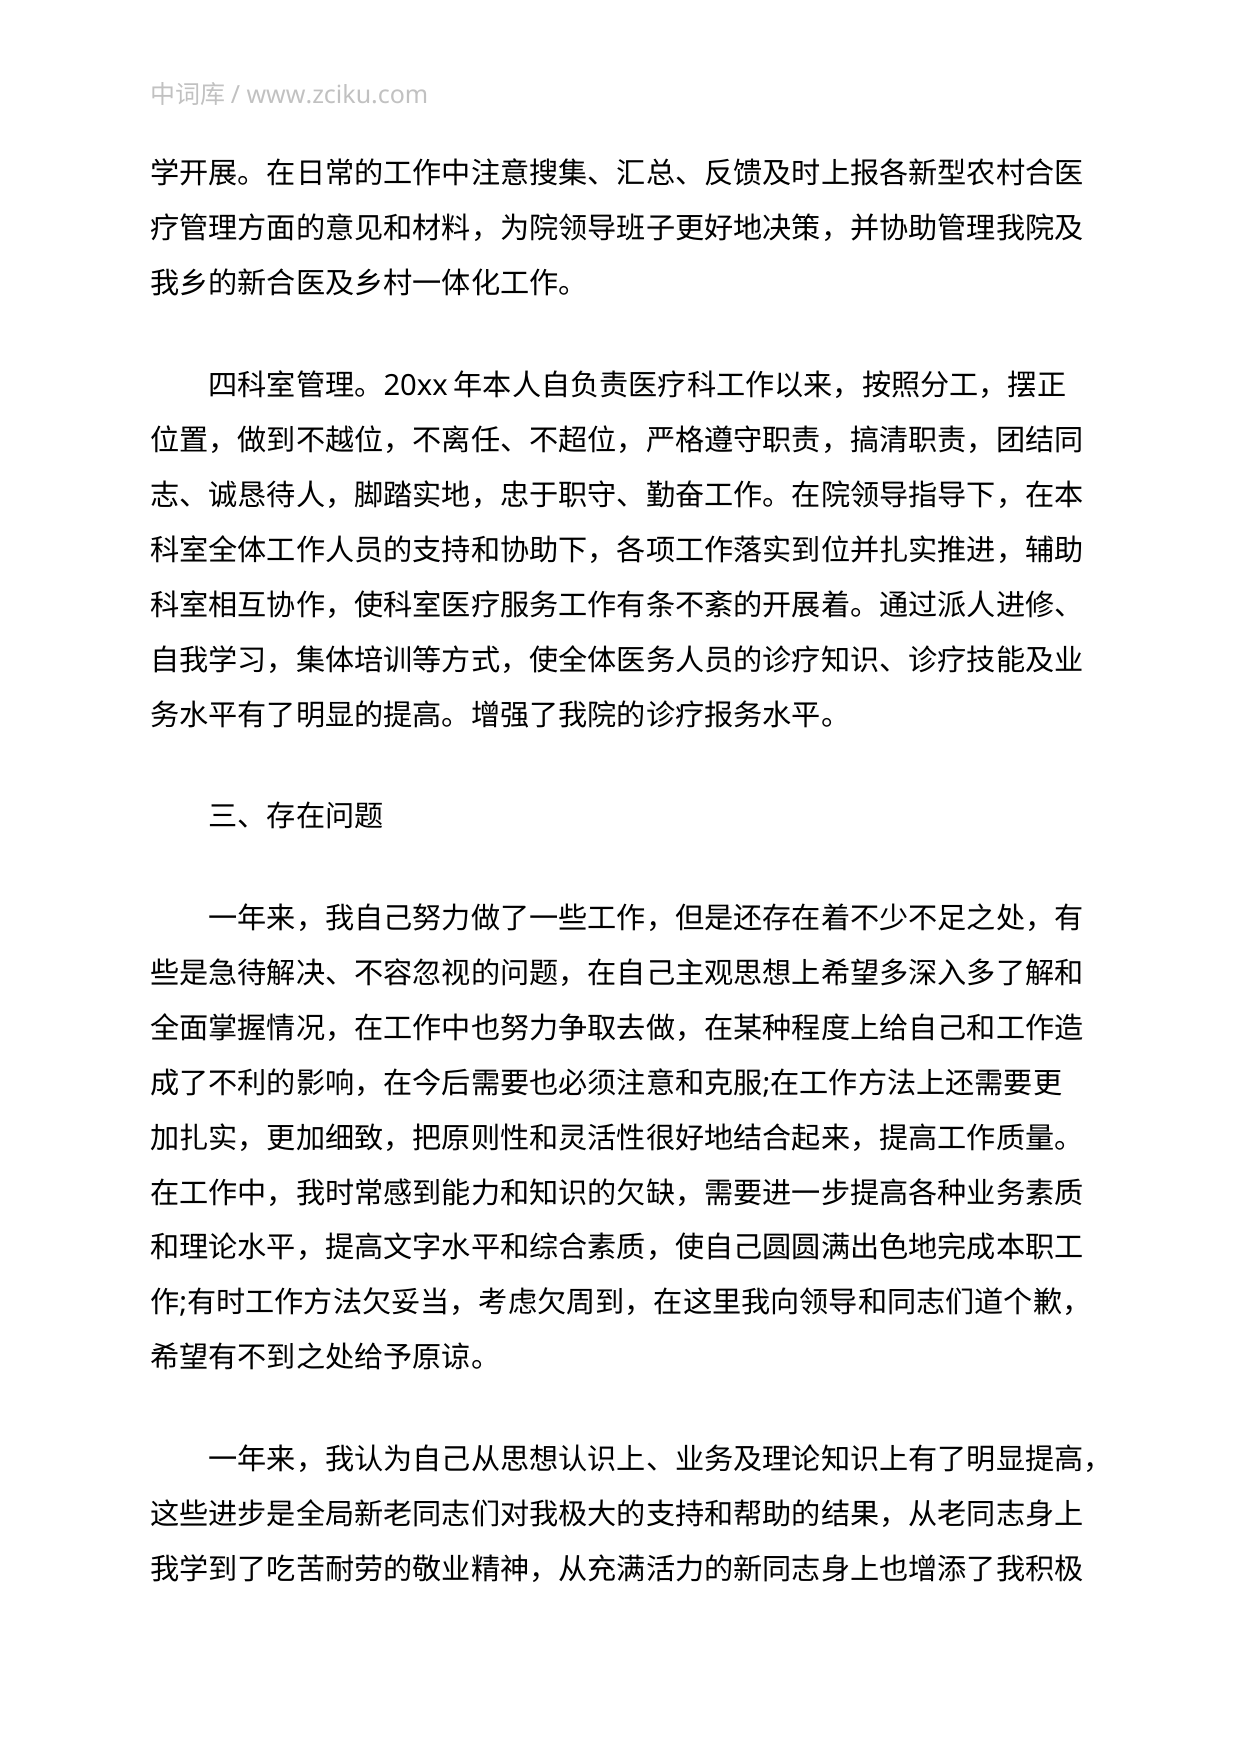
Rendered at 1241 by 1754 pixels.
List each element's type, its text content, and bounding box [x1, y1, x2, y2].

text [150, 150, 1090, 302]
text 三、存在问题 [150, 793, 1090, 835]
text 四科室管理。20xx年本人自负责医疗科工作以来，按照分工，摆正位置，做到不越位，不离任、不超位，严格遵守职责，搞清职责，团结同志、诚恳待人，脚踏实地，忠于职守、勤奋工作。在院领导指导下，在本科室全体工作人员的支持和协助下，各项工作落实到位并扎实推进，辅助科室相互协作，使科室医疗服务工作有条不紊的开展着。通过派人进修、自我学习，集体培训等方式，使全体医务人员的诊疗知识、诊疗技能及业务水平有了明显的提高。增强了我院的诊疗报务水平。 [150, 362, 1090, 733]
text 一年来，我自己努力做了一些工作，但是还存在着不少不足之处，有些是急待解决、不容忽视的问题，在自己主观思想上希望多深入多了解和全面掌握情况，在工作中也努力争取去做，在某种程度上给自己和工作造成了不利的影响，在今后需要也必须注意和克服;在工作方法上还需要更加扎实，更加细致，把原则性和灵活性很好地结合起来，提高工作质量。在工作中，我时常感到能力和知识的欠缺，需要进一步提高各种业务素质和理论水平，提高文字水平和综合素质，使自己圆圆满出色地完成本职工作;有时工作方法欠妥当，考虑欠周到，在这里我向领导和同志们道个歉，希望有不到之处给予原谅。 [150, 894, 1090, 1376]
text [150, 1436, 1090, 1588]
